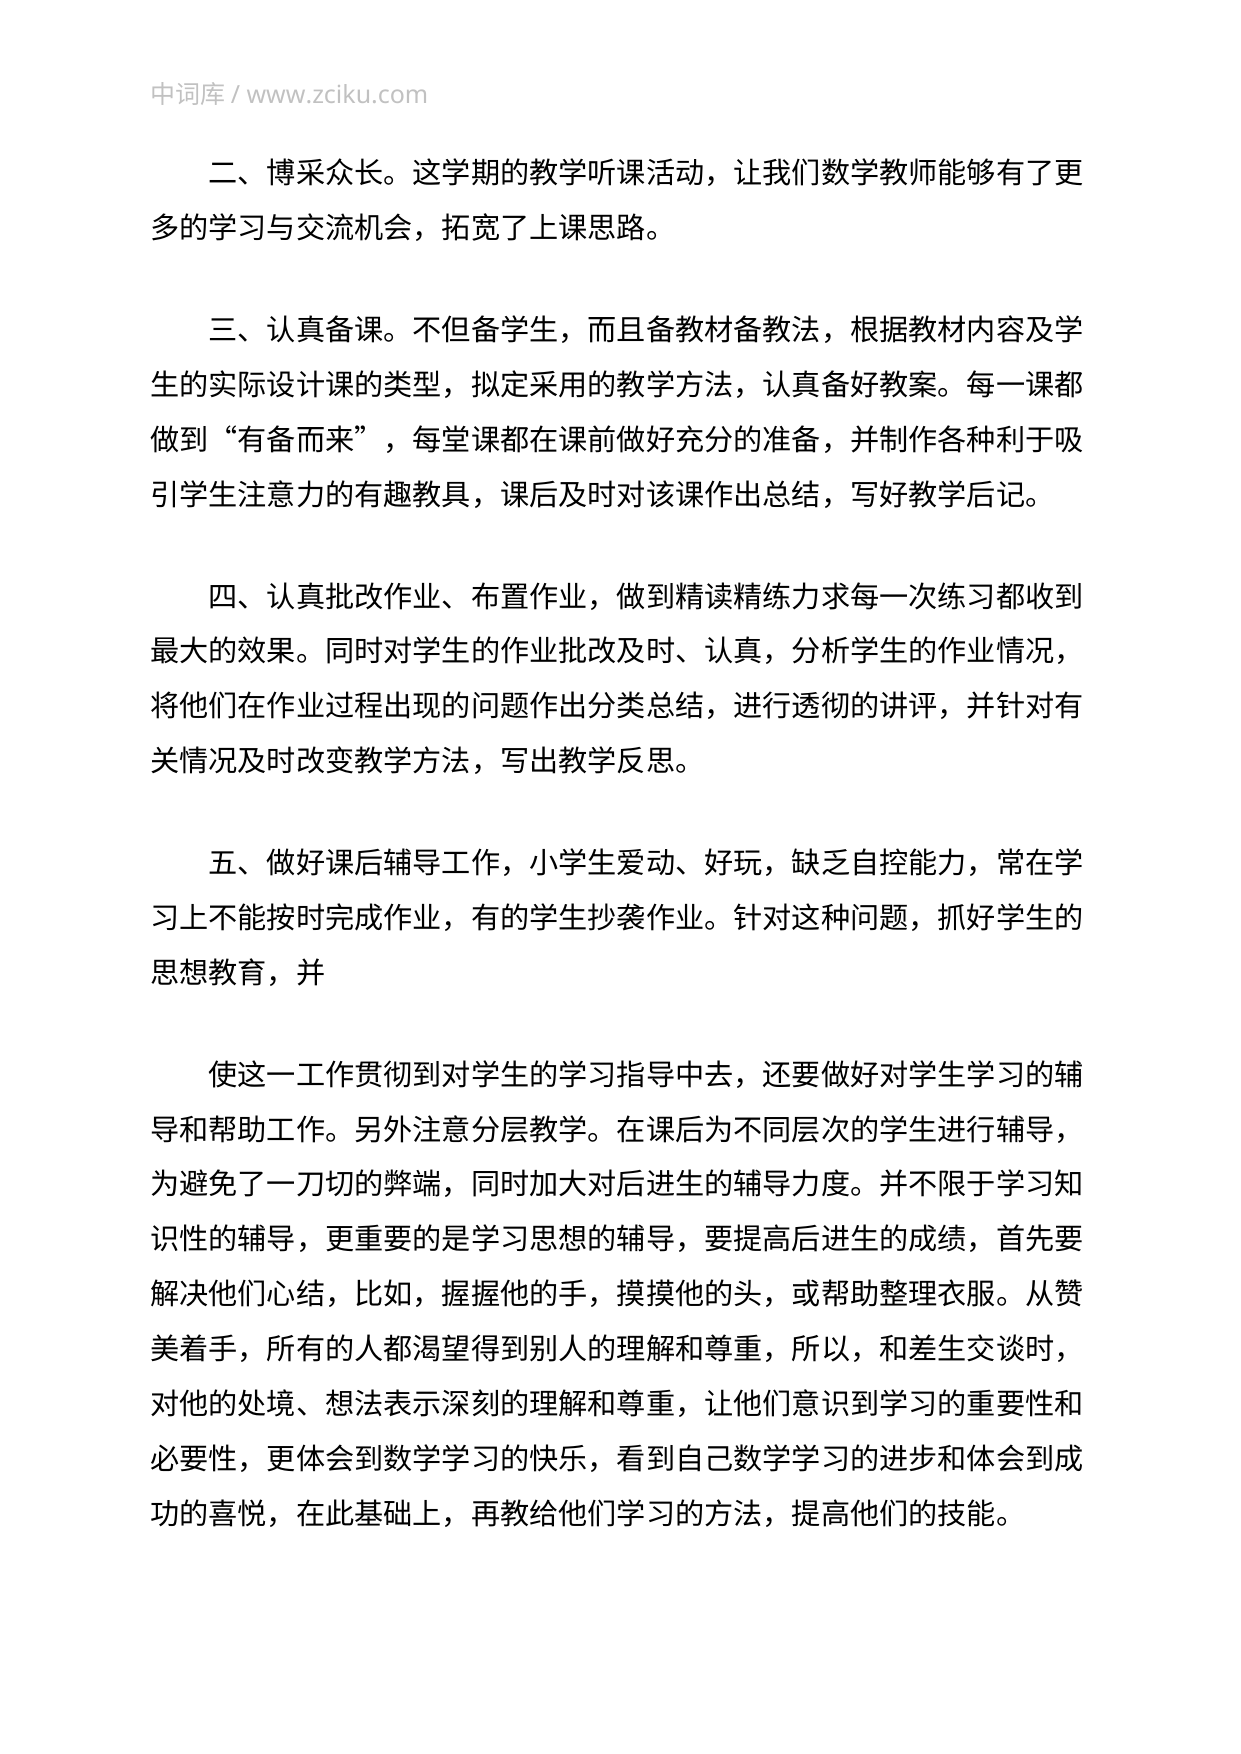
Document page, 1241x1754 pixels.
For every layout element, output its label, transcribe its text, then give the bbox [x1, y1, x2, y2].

text 二、博采众长。这学期的教学听课活动，让我们数学教师能够有了更多的学习与交流机会，拓宽了上课思路。 [150, 150, 1090, 247]
text 四、认真批改作业、布置作业，做到精读精练力求每一次练习都收到最大的效果。同时对学生的作业批改及时、认真，分析学生的作业情况，将他们在作业过程出现的问题作出分类总结，进行透彻的讲评，并针对有关情况及时改变教学方法，写出教学反思。 [150, 573, 1090, 780]
text 五、做好课后辅导工作，小学生爱动、好玩，缺乏自控能力，常在学习上不能按时完成作业，有的学生抄袭作业。针对这种问题，抓好学生的思想教育，并 [150, 839, 1090, 992]
text 三、认真备课。不但备学生，而且备教材备教法，根据教材内容及学生的实际设计课的类型，拟定采用的教学方法，认真备好教案。每一课都做到“有备而来”，每堂课都在课前做好充分的准备，并制作各种利于吸引学生注意力的有趣教具，课后及时对该课作出总结，写好教学后记。 [150, 307, 1090, 514]
text 使这一工作贯彻到对学生的学习指导中去，还要做好对学生学习的辅导和帮助工作。另外注意分层教学。在课后为不同层次的学生进行辅导，为避免了一刀切的弊端，同时加大对后进生的辅导力度。并不限于学习知识性的辅导，更重要的是学习思想的辅导，要提高后进生的成绩，首先要解决他们心结，比如，握握他的手，摸摸他的头，或帮助整理衣服。从赞美着手，所有的人都渴望得到别人的理解和尊重，所以，和差生交谈时，对他的处境、想法表示深刻的理解和尊重，让他们意识到学习的重要性和必要性，更体会到数学学习的快乐，看到自己数学学习的进步和体会到成功的喜悦，在此基础上，再教给他们学习的方法，提高他们的技能。 [150, 1051, 1090, 1533]
